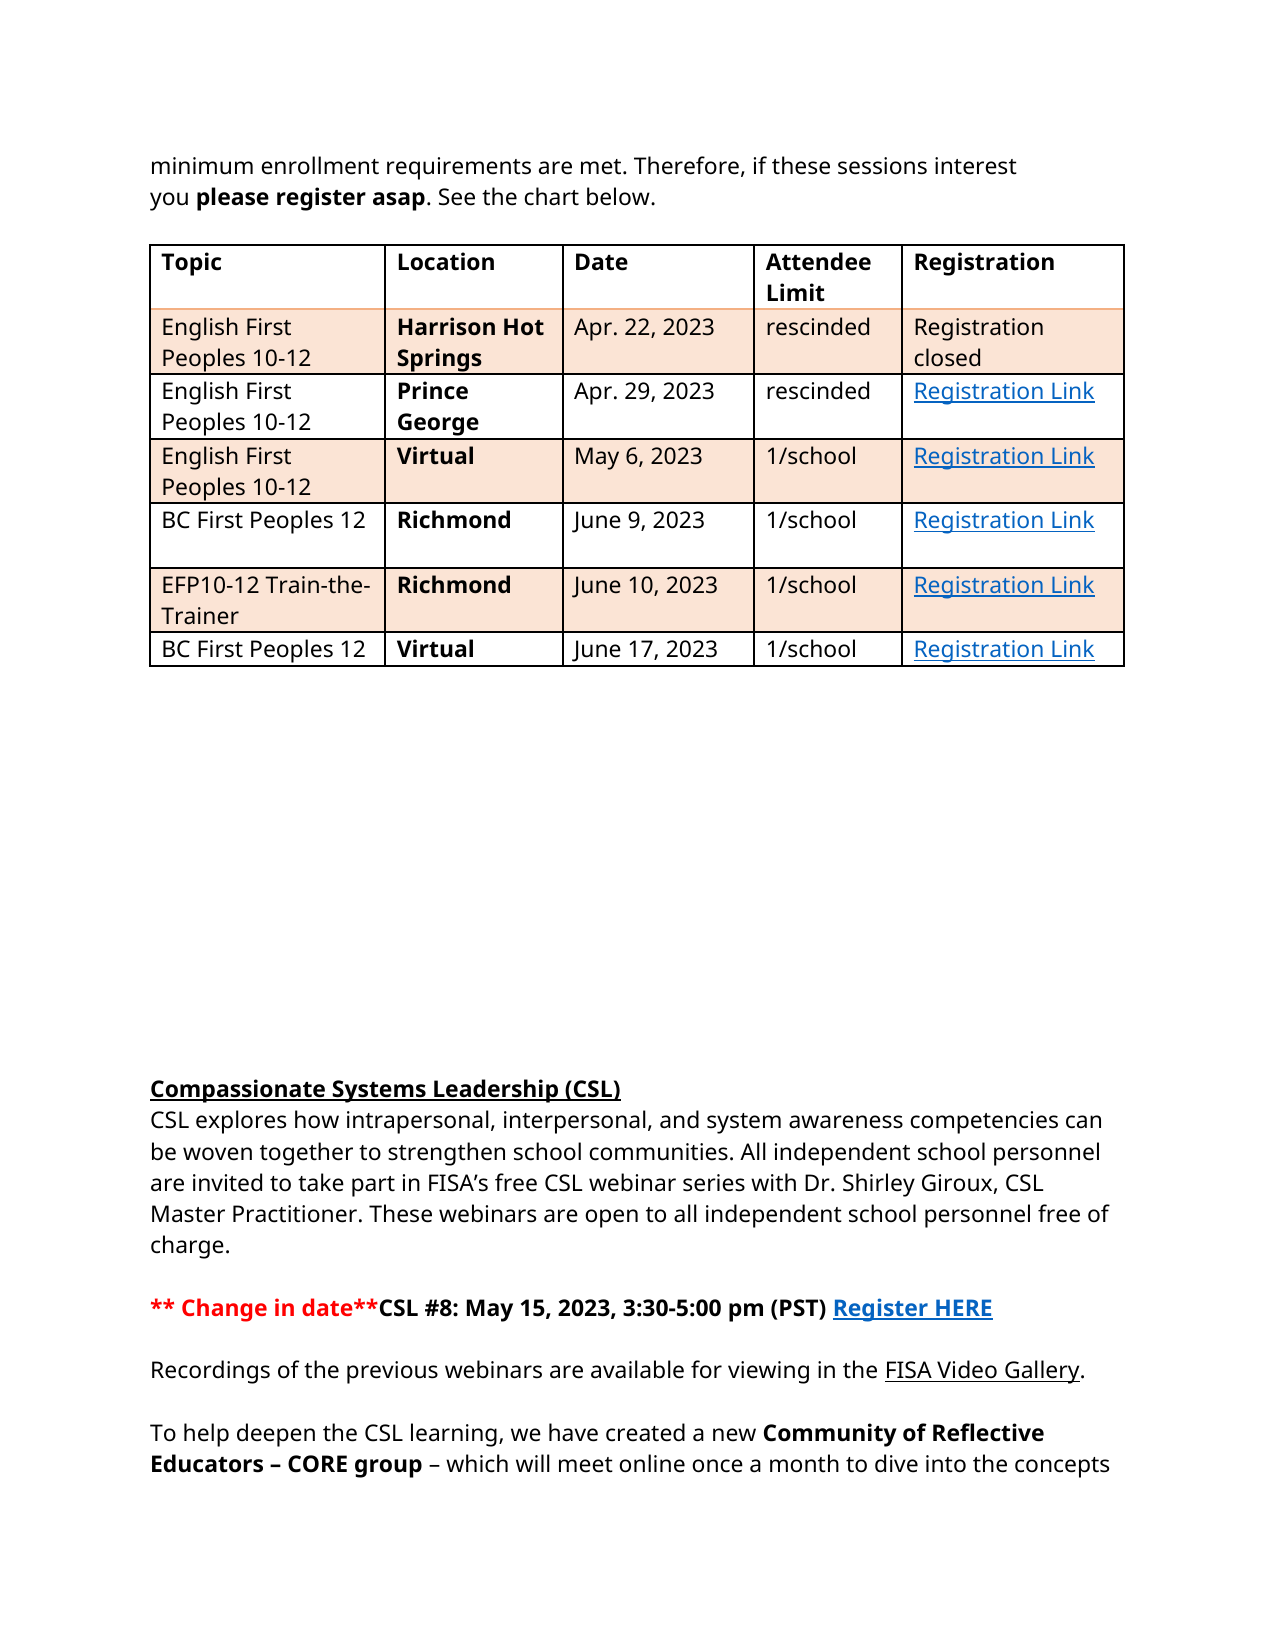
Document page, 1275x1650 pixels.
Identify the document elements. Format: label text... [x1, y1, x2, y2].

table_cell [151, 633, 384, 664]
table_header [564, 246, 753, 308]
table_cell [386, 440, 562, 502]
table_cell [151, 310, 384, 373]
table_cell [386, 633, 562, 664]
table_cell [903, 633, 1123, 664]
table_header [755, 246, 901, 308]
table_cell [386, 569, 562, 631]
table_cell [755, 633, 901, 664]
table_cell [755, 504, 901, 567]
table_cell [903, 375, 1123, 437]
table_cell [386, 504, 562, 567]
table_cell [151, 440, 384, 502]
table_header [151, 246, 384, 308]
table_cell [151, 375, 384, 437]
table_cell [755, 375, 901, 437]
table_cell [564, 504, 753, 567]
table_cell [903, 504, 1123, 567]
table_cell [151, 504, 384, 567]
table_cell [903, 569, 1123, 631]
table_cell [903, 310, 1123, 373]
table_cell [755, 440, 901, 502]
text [150, 1417, 1125, 1479]
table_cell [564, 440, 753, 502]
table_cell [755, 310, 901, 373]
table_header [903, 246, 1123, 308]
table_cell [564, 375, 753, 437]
text ** Change in date**CSL #8: May 15, 2023, 3:30-5:00 pm (PST) Register HERE [150, 1292, 1125, 1323]
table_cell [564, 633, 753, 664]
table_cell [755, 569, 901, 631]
text CSL explores how intrapersonal, interpersonal, and system awareness competencies can be woven together to strengthen school communities. All independent school personnel are invited to take part in FISA’s free CSL webinar series with Dr. Shirley Giroux, CSL Master Practitioner. These webinars are open to all independent school personnel free of charge. [150, 1104, 1125, 1260]
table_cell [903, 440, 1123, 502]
text Compassionate Systems Leadership (CSL) [150, 1073, 1125, 1104]
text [150, 150, 1125, 212]
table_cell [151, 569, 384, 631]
text Recordings of the previous webinars are available for viewing in the FISA Video Gallery. [150, 1354, 1125, 1385]
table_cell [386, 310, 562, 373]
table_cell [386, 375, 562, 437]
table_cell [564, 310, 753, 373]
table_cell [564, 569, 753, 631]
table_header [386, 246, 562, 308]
